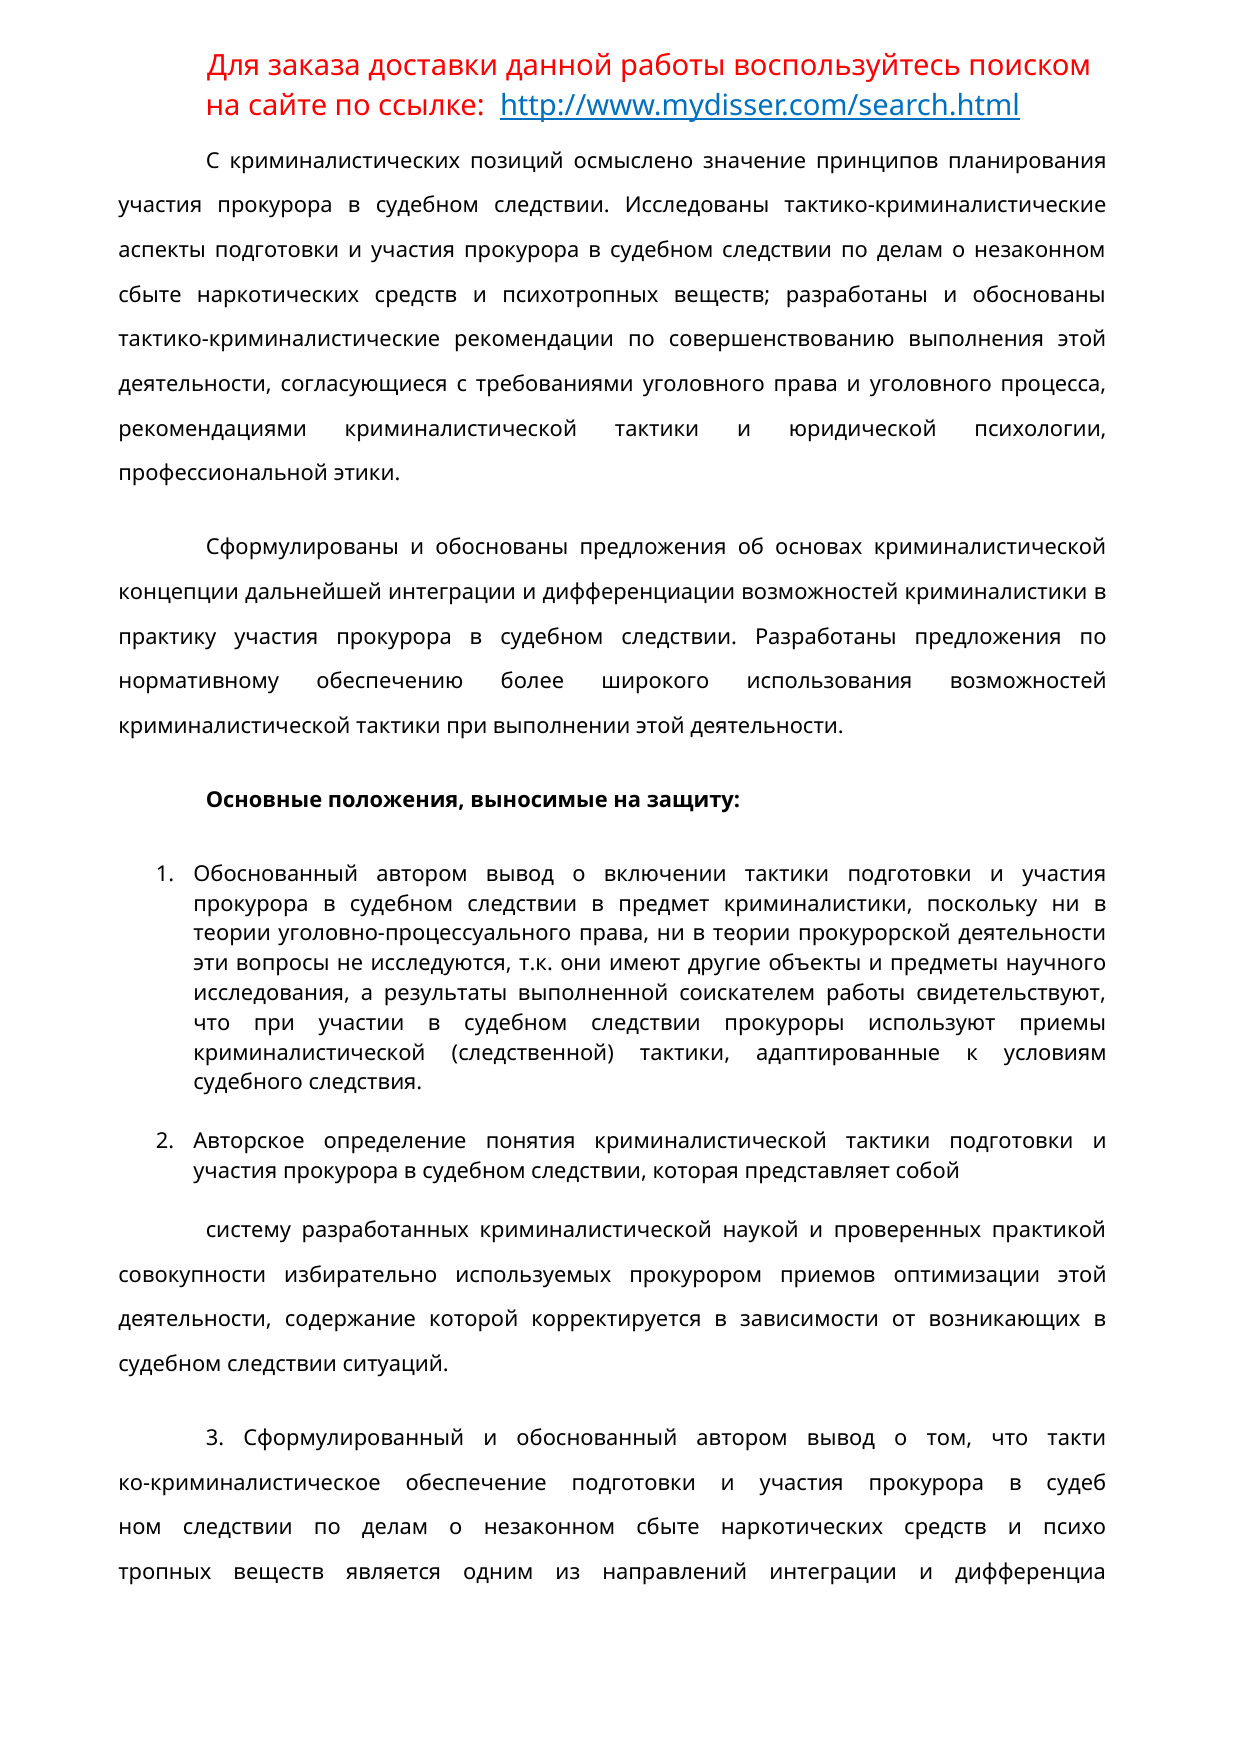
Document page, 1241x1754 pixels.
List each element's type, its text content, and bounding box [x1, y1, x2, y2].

list Обоснованный автором вывод о включении тактики подготовки и участия прокурора в судебном следствии в предмет криминалистики, поскольку ни в теории уголовно-процессуального права, ни в теории прокурорской деятельности эти вопросы не исследуются, т.к. они имеют другие объекты и предметы научного исследования, а результаты выполненной соискателем работы свидетельствуют, что при участии в судебном следствии прокуроры используют приемы криминалистической (следственной) тактики, адаптированные к условиям судебного следствия. [156, 858, 1107, 1096]
list Авторское определение понятия криминалистической тактики подготовки и участия прокурора в судебном следствии, которая представляет собой [156, 1125, 1107, 1185]
text Основные положения, выносимые на защиту: [118, 784, 1107, 814]
text Сформулированы и обоснованы предложения об основах криминалистической концепции дальнейшей интеграции и дифференциации возможностей криминалистики в практику участия прокурора в судебном следствии. Разработаны предложения по нормативному обеспечению более широкого использования возможностей криминалистической тактики при выполнении этой деятельности. [118, 531, 1107, 740]
text систему разработанных криминалистической наукой и проверенных практикой совокупности избирательно используемых прокурором приемов оптимизации этой деятельности, содержание которой корректируется в зависимости от возникающих в судебном следствии ситуаций. [118, 1214, 1107, 1378]
text С криминалистических позиций осмыслено значение принципов планирования участия прокурора в судебном следствии. Исследованы тактико-криминалистические аспекты подготовки и участия прокурора в судебном следствии по делам о незаконном сбыте наркотических средств и психотропных веществ; разработаны и обоснованы тактико-криминалистические рекомендации по совершенствованию выполнения этой деятельности, согласующиеся с требованиями уголовного права и уголовного процесса, рекомендациями криминалистической тактики и юридической психологии, профессиональной этики. [118, 144, 1107, 487]
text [118, 1422, 1107, 1586]
